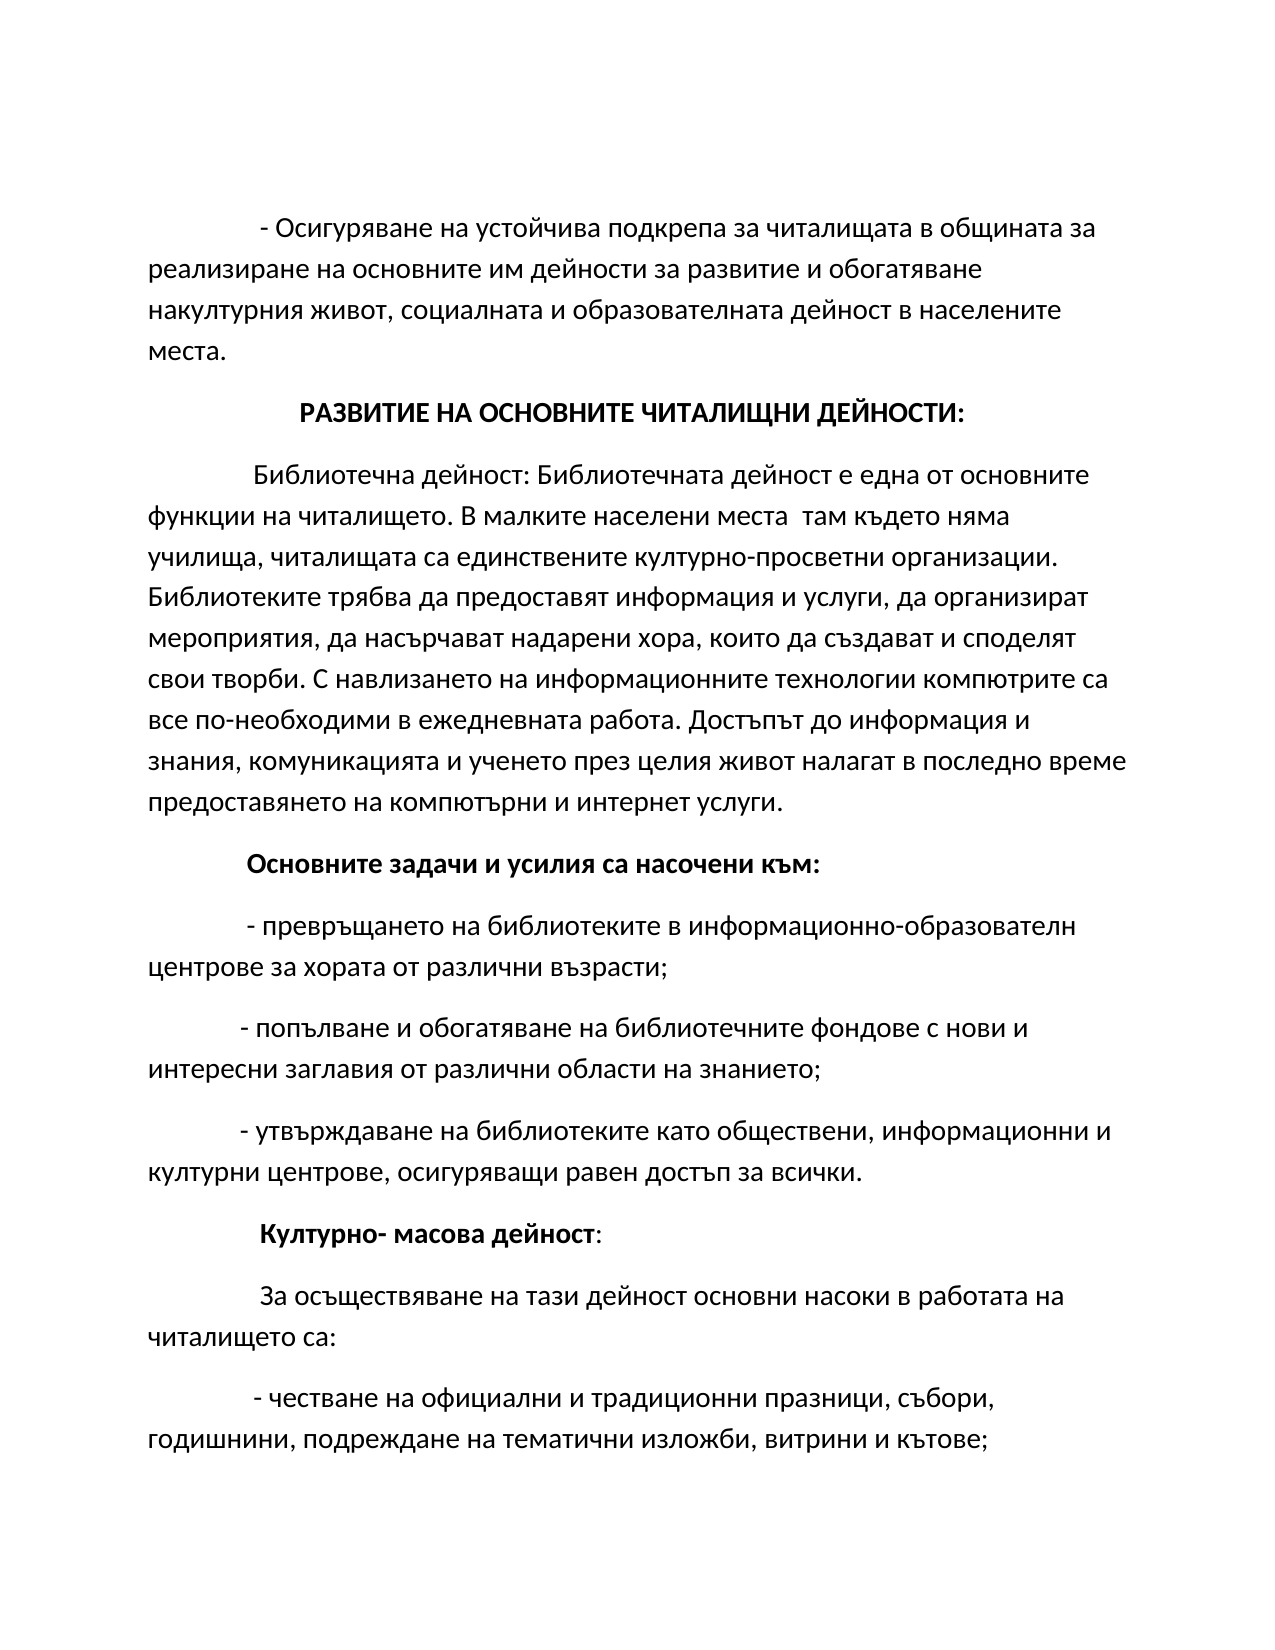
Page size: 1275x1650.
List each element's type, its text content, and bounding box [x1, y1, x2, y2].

text Културно- масова дейност: [148, 1215, 1127, 1251]
text РАЗВИТИЕ НА ОСНОВНИТЕ ЧИТАЛИЩНИ ДЕЙНОСТИ: [148, 394, 1127, 429]
text За осъществяване на тази дейност основни насоки в работата на читалището са: [148, 1277, 1127, 1353]
text - утвърждаване на библиотеките като обществени, информационни и културни центрове, осигуряващи равен достъп за всички. [148, 1112, 1127, 1189]
text Основните задачи и усилия са насочени към: [148, 845, 1127, 881]
text - честване на официални и традиционни празници, събори, годишнини, подреждане на тематични изложби, витрини и кътове; [148, 1379, 1127, 1456]
text - Осигуряване на устойчива подкрепа за читалищата в общината за реализиране на основните им дейности за развитие и обогатяване накултурния живот, социалната и образователната дейност в населените места. [148, 209, 1127, 368]
text - превръщането на библиотеките в информационно-образователн центрове за хората от различни възрасти; [148, 907, 1127, 983]
text Библиотечна дейност: Библиотечната дейност е една от основните функции на читалището. В малките населени места там където няма училища, читалищата са единствените културно-просветни организации. Библиотеките трябва да предоставят информация и услуги, да организират мероприятия, да насърчават надарени хора, които да създават и споделят свои творби. С навлизането на информационните технологии компютрите са все по-необходими в ежедневната работа. Достъпът до информация и знания, комуникацията и ученето през целия живот налагат в последно време предоставянето на компютърни и интернет услуги. [148, 456, 1127, 819]
text - попълване и обогатяване на библиотечните фондове с нови и интересни заглавия от различни области на знанието; [148, 1009, 1127, 1086]
